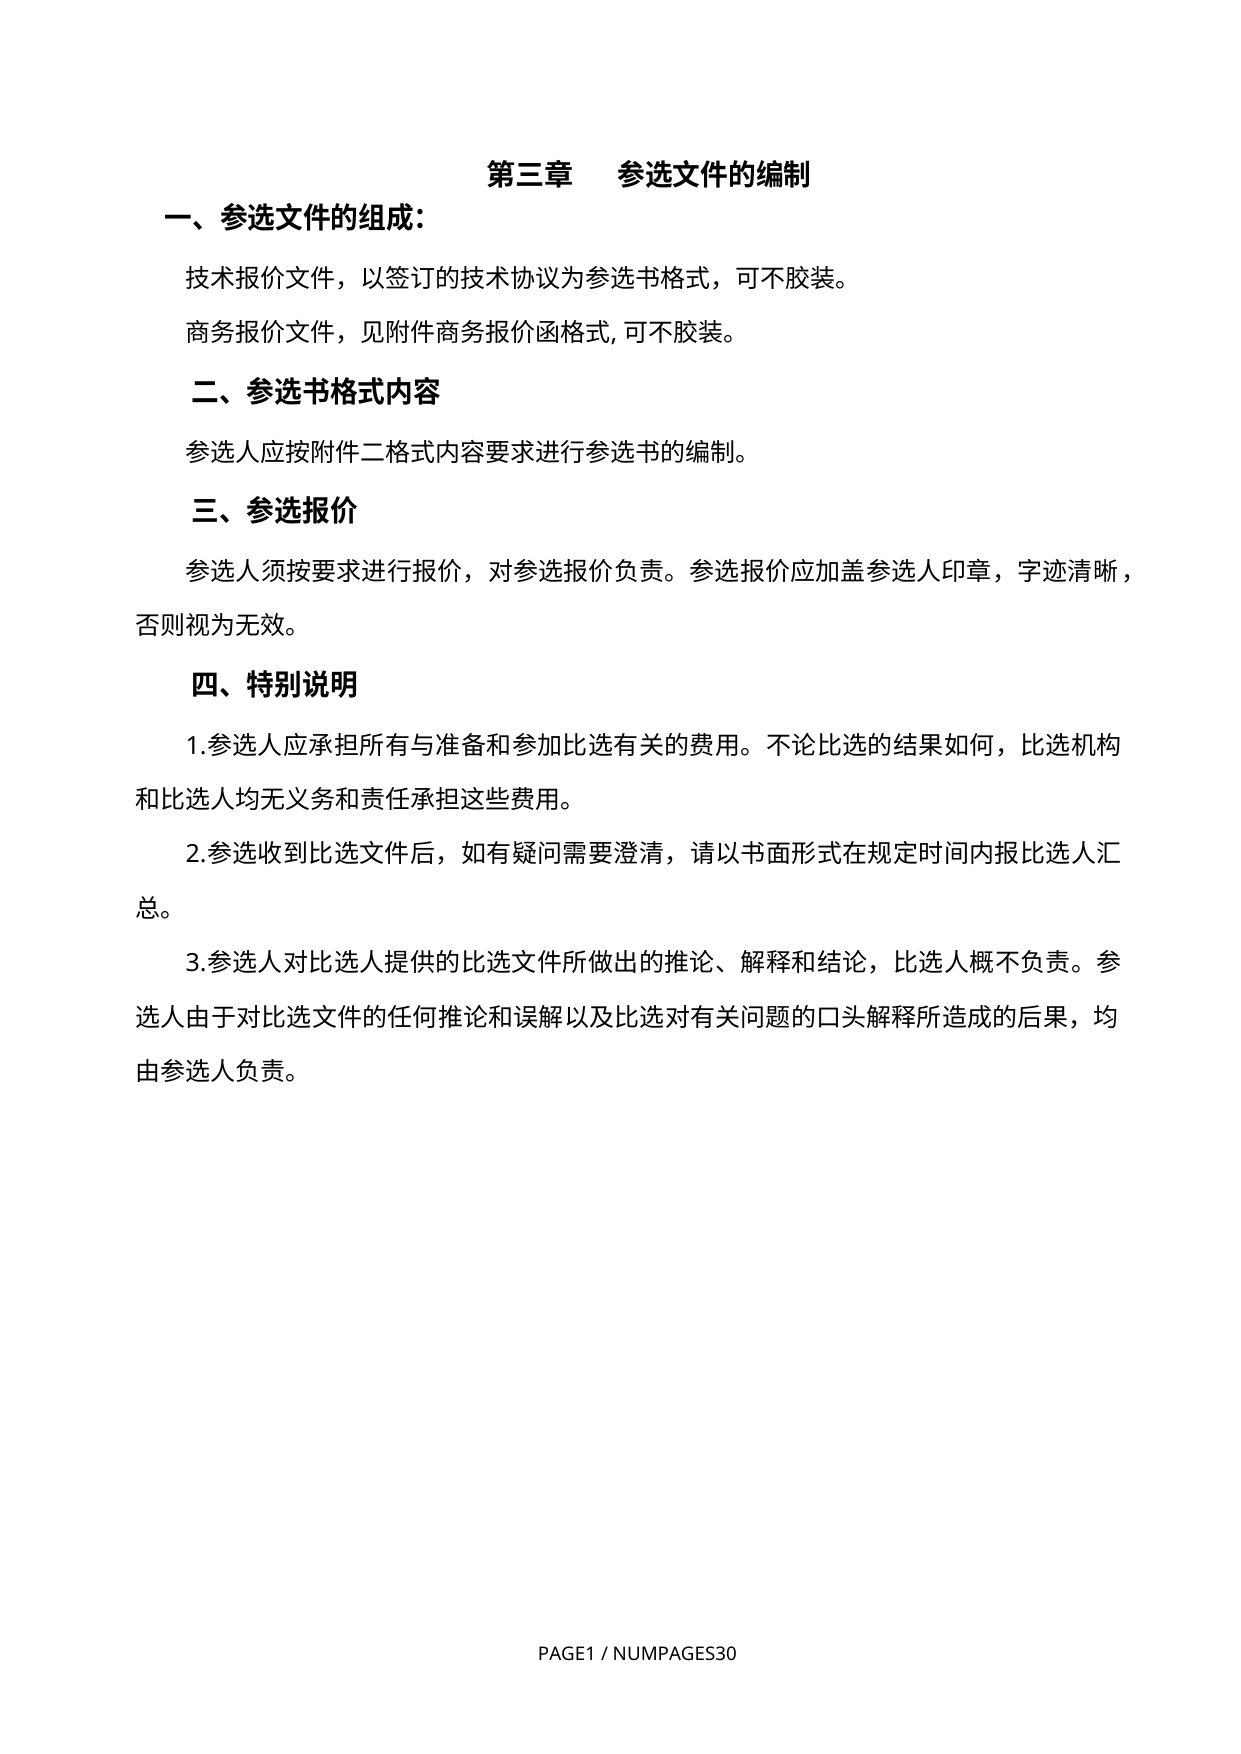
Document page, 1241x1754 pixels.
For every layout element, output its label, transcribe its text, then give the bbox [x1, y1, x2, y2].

text 商务报价文件，见附件商务报价函格式, 可不胶装。 [135, 313, 1121, 349]
text 四、特别说明 [135, 662, 1134, 704]
text 二、参选书格式内容 [135, 368, 1134, 411]
text 2.参选收到比选文件后，如有疑问需要澄清，请以书面形式在规定时间内报比选人汇总。 [135, 834, 1121, 924]
text 参选人应按附件二格式内容要求进行参选书的编制。 [135, 432, 1121, 468]
text 技术报价文件，以签订的技术协议为参选书格式，可不胶装。 [135, 258, 1121, 294]
text 1.参选人应承担所有与准备和参加比选有关的费用。不论比选的结果如何，比选机构和比选人均无义务和责任承担这些费用。 [135, 725, 1121, 816]
text 3.参选人对比选人提供的比选文件所做出的推论、解释和结论，比选人概不负责。参选人由于对比选文件的任何推论和误解以及比选对有关问题的口头解释所造成的后果，均由参选人负责。 [135, 943, 1121, 1088]
text 参选人须按要求进行报价，对参选报价负责。参选报价应加盖参选人印章，字迹清晰，否则视为无效。 [135, 551, 1121, 642]
text 三、参选报价 [135, 488, 1134, 530]
text 一、参选文件的组成： [135, 195, 1134, 237]
subtitle 第三章 参选文件的编制 [486, 156, 1134, 193]
